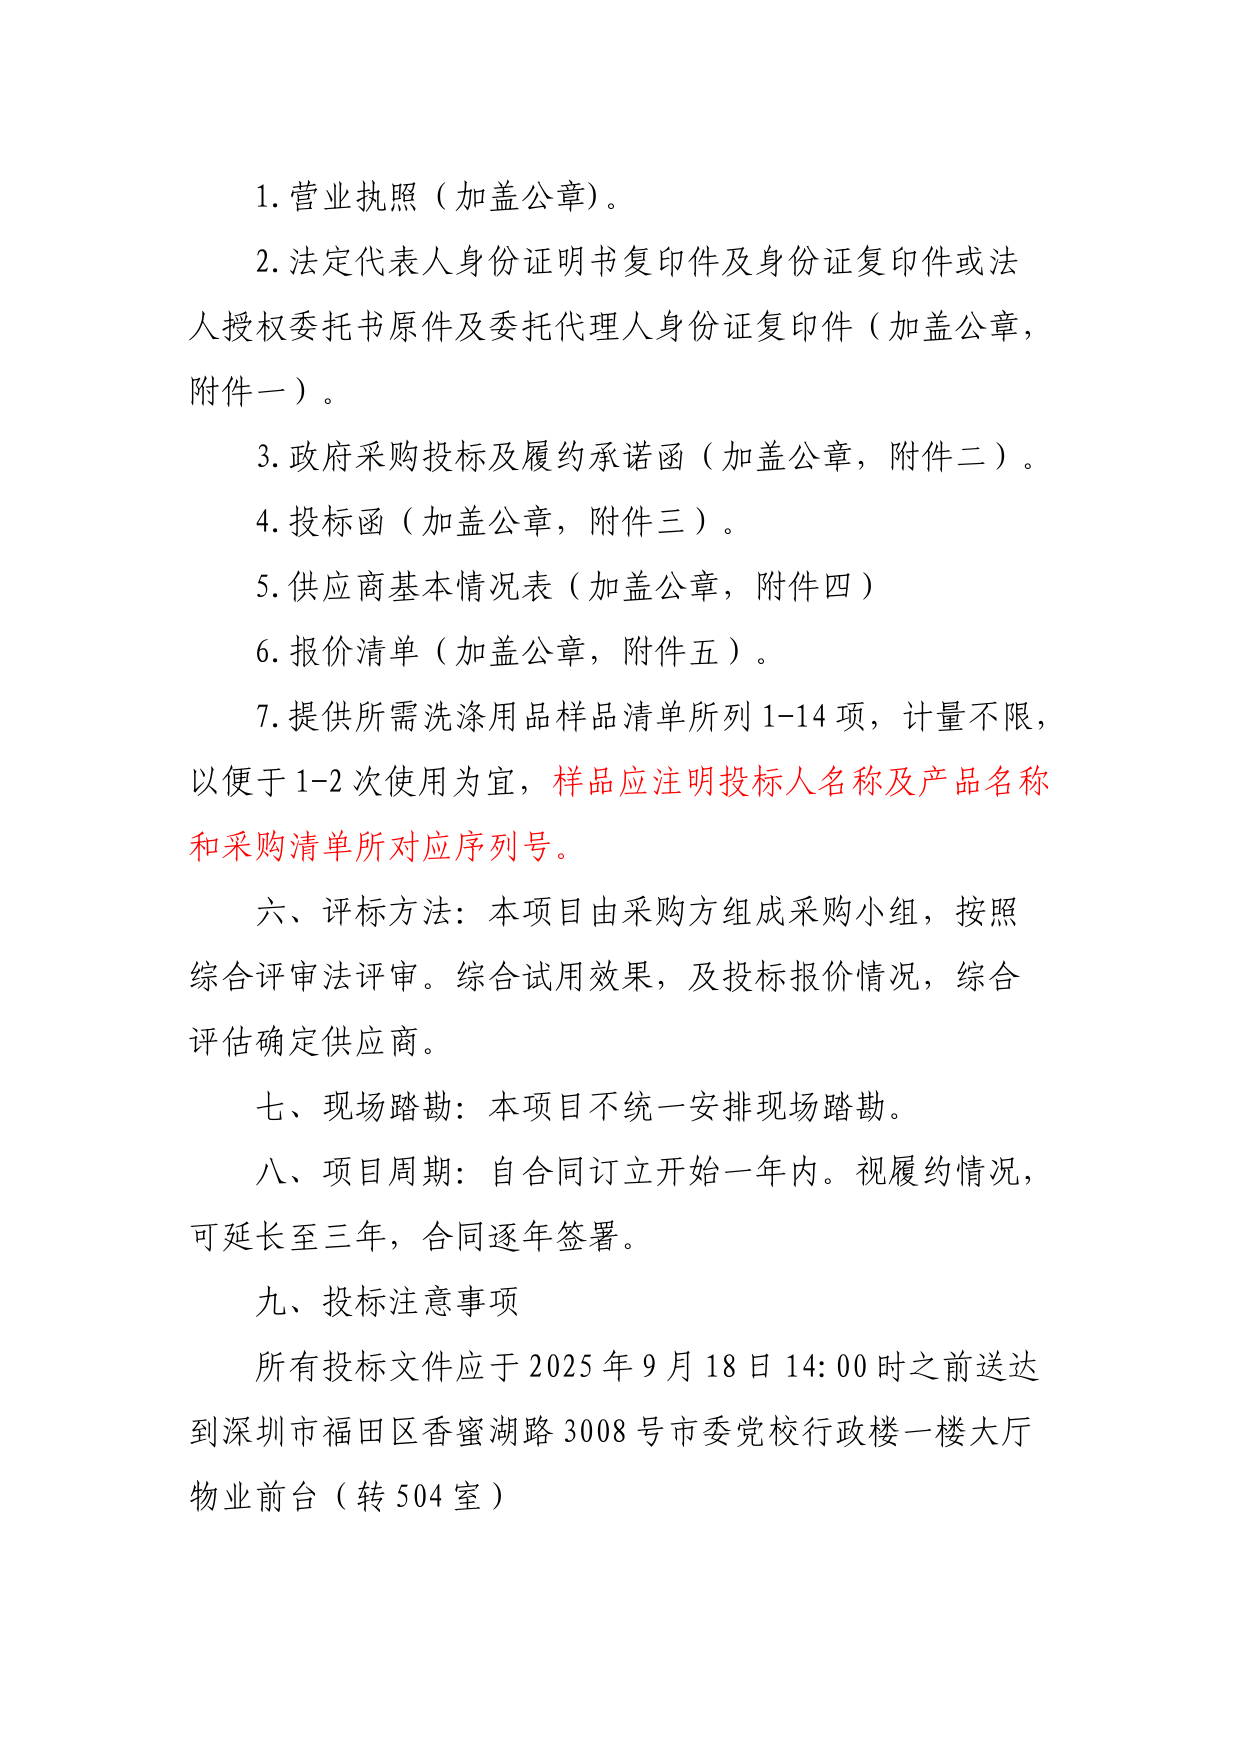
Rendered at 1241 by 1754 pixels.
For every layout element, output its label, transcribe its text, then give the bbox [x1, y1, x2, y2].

text 5.供应商基本情况表（加盖公章，附件四） [187, 552, 1053, 617]
text 7.提供所需洗涤用品样品清单所列1-14项，计量不限，以便于1-2次使用为宜，样品应注明投标人名称及产品名称和采购清单所对应序列号。 [187, 682, 1053, 877]
text 六、评标方法：本项目由采购方组成采购小组，按照综合评审法评审。综合试用效果，及投标报价情况，综合评估确定供应商。 [187, 877, 1053, 1072]
text 6.报价清单（加盖公章，附件五）。 [187, 617, 1053, 682]
text 七、现场踏勘：本项目不统一安排现场踏勘。 [187, 1072, 1053, 1137]
text 3.政府采购投标及履约承诺函（加盖公章，附件二）。 [187, 422, 1053, 487]
text 九、投标注意事项 [187, 1267, 1053, 1332]
text 4.投标函（加盖公章，附件三）。 [187, 487, 1053, 552]
text 所有投标文件应于2025年9月18日14:00时之前送达到深圳市福田区香蜜湖路3008号市委党校行政楼一楼大厅物业前台（转504室） [187, 1332, 1053, 1527]
text 八、项目周期：自合同订立开始一年内。视履约情况，可延长至三年，合同逐年签署。 [187, 1137, 1053, 1267]
text 2.法定代表人身份证明书复印件及身份证复印件或法人授权委托书原件及委托代理人身份证复印件（加盖公章，附件一）。 [187, 227, 1053, 422]
text 1.营业执照（加盖公章)。 [187, 162, 1053, 227]
